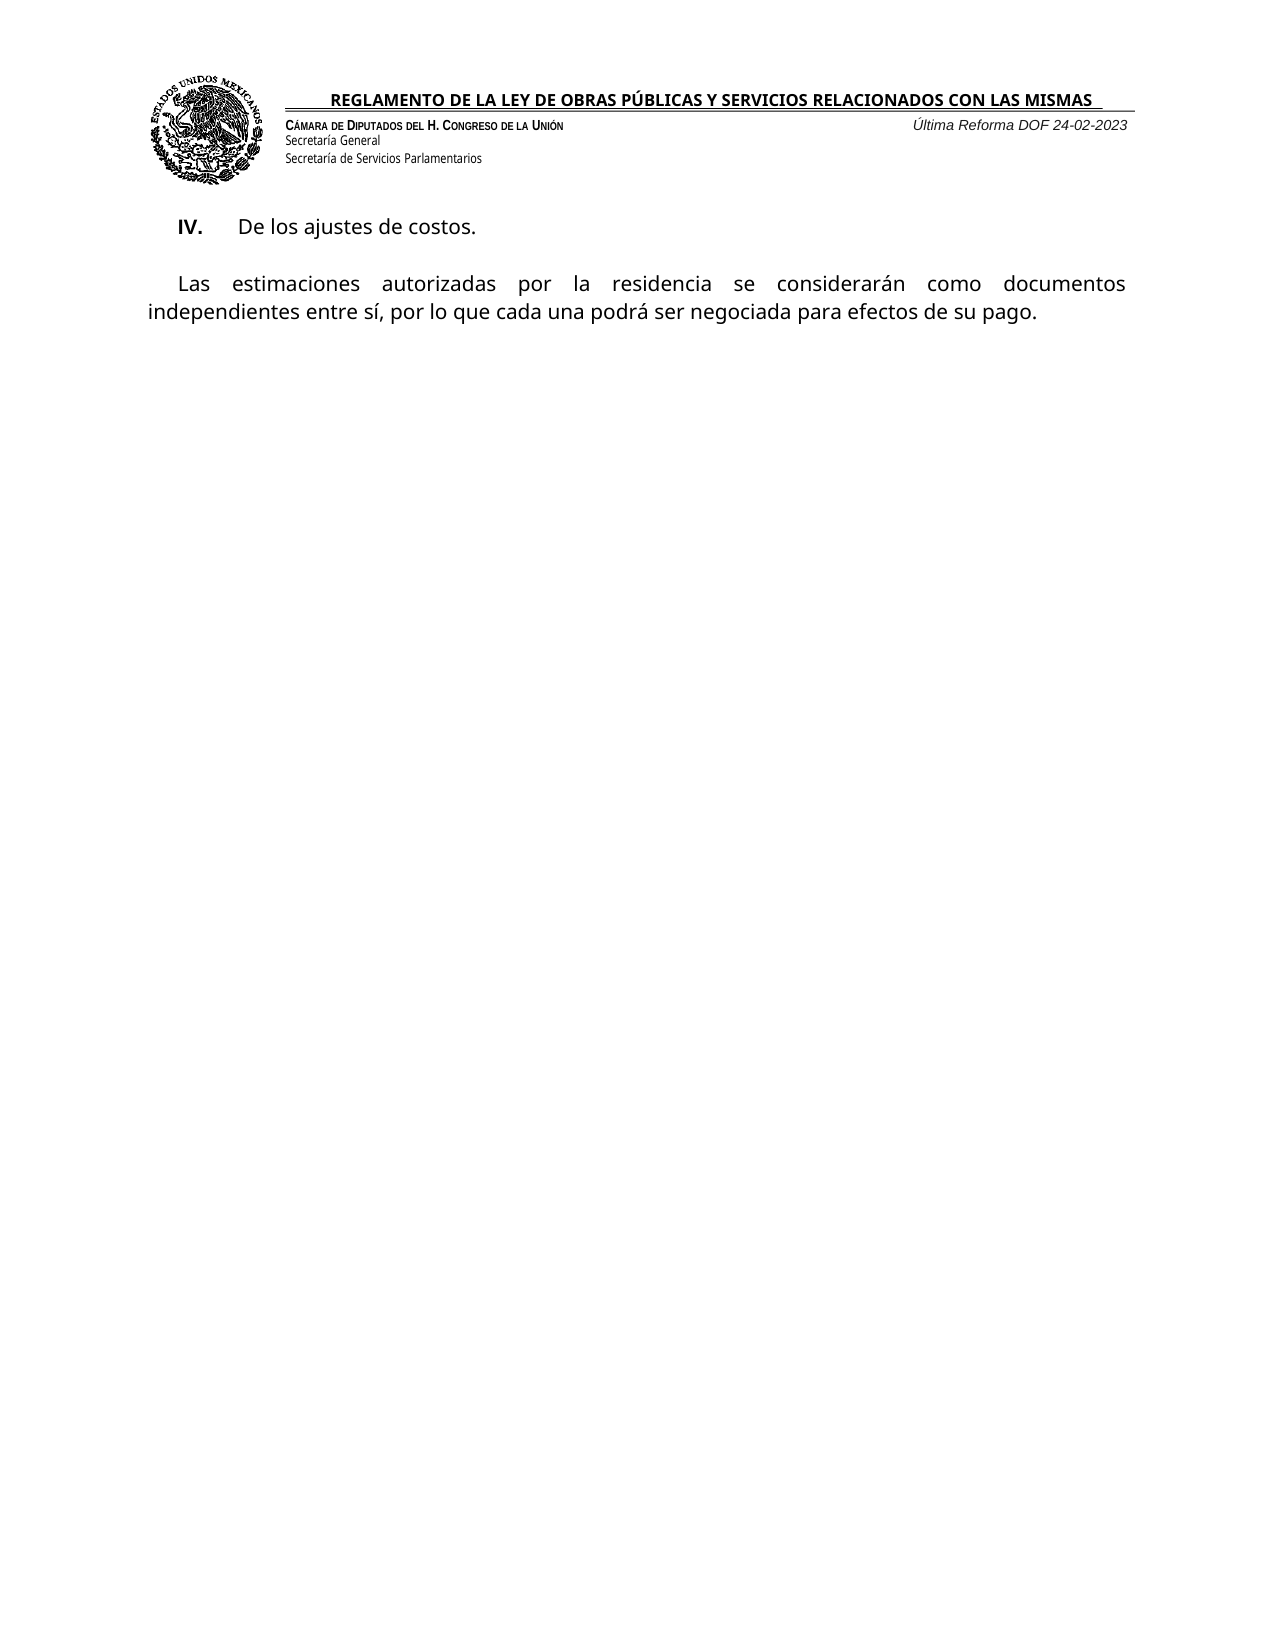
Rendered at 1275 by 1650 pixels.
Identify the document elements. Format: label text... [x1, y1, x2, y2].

text Las estimaciones autorizadas por la residencia se considerarán como documentos independientes entre sí, por lo que cada una podrá ser negociada para efectos de su pago. [148, 269, 1127, 326]
picture [150, 75, 263, 185]
list De los ajustes de costos. [178, 212, 1139, 240]
